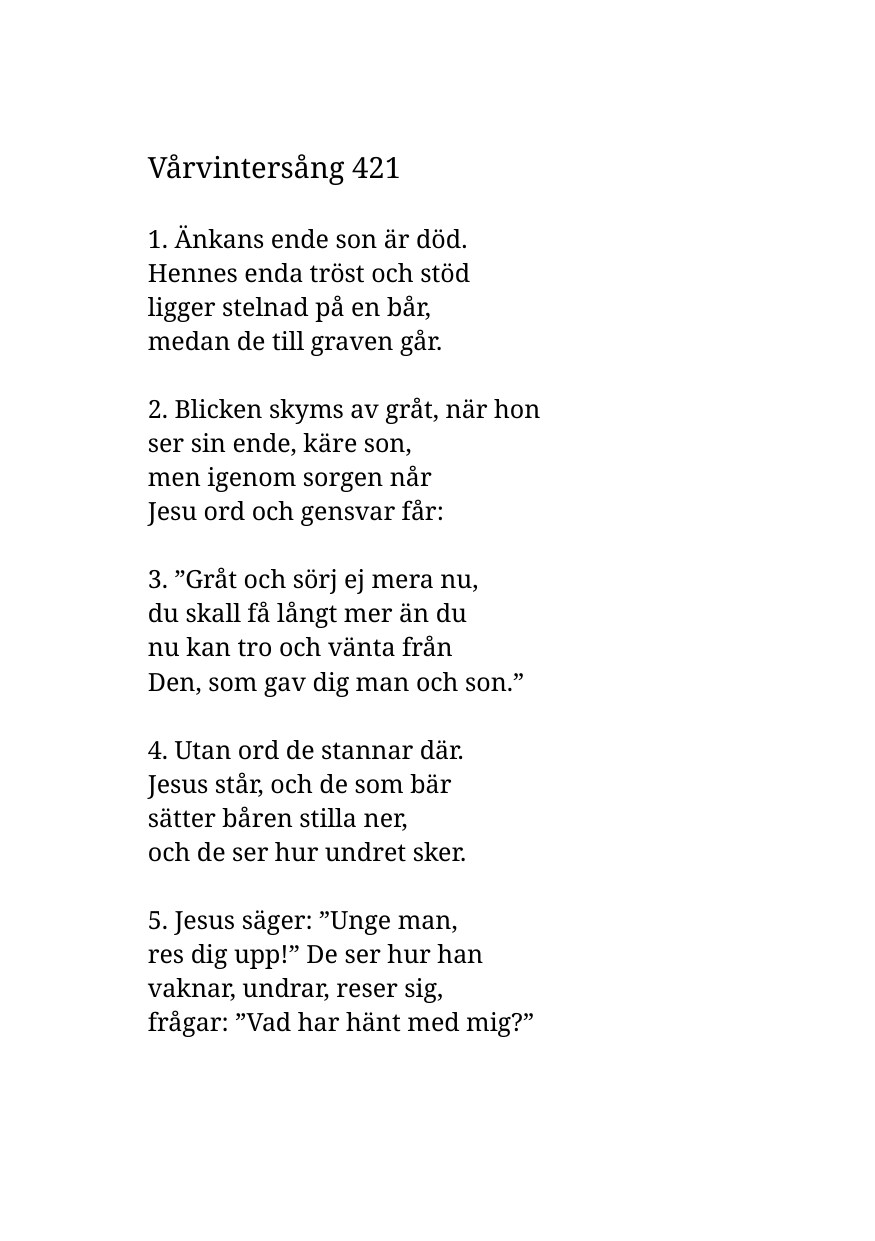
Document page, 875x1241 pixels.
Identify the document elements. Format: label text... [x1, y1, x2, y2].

text ser sin ende, käre son, [148, 426, 726, 460]
text vaknar, undrar, reser sig, [148, 971, 726, 1005]
text Jesu ord och gensvar får: [148, 494, 726, 528]
text Hennes enda tröst och stöd [148, 255, 726, 289]
text Vårvintersång 421 [148, 148, 726, 187]
text 5. Jesus säger: ”Unge man, [148, 903, 726, 937]
text 4. Utan ord de stannar där. [148, 732, 726, 766]
text medan de till graven går. [148, 323, 726, 358]
text sätter båren stilla ner, [148, 800, 726, 834]
text res dig upp!” De ser hur han [148, 937, 726, 971]
text 3. ”Gråt och sörj ej mera nu, [148, 562, 726, 596]
text 1. Änkans ende son är död. [148, 221, 726, 255]
text Den, som gav dig man och son.” [148, 664, 726, 698]
text 2. Blicken skyms av gråt, när hon [148, 392, 726, 426]
text och de ser hur undret sker. [148, 834, 726, 868]
text frågar: ”Vad har hänt med mig?” [148, 1005, 726, 1039]
text men igenom sorgen når [148, 460, 726, 494]
text Jesus står, och de som bär [148, 766, 726, 800]
text nu kan tro och vänta från [148, 630, 726, 664]
text du skall få långt mer än du [148, 596, 726, 630]
text ligger stelnad på en bår, [148, 289, 726, 323]
